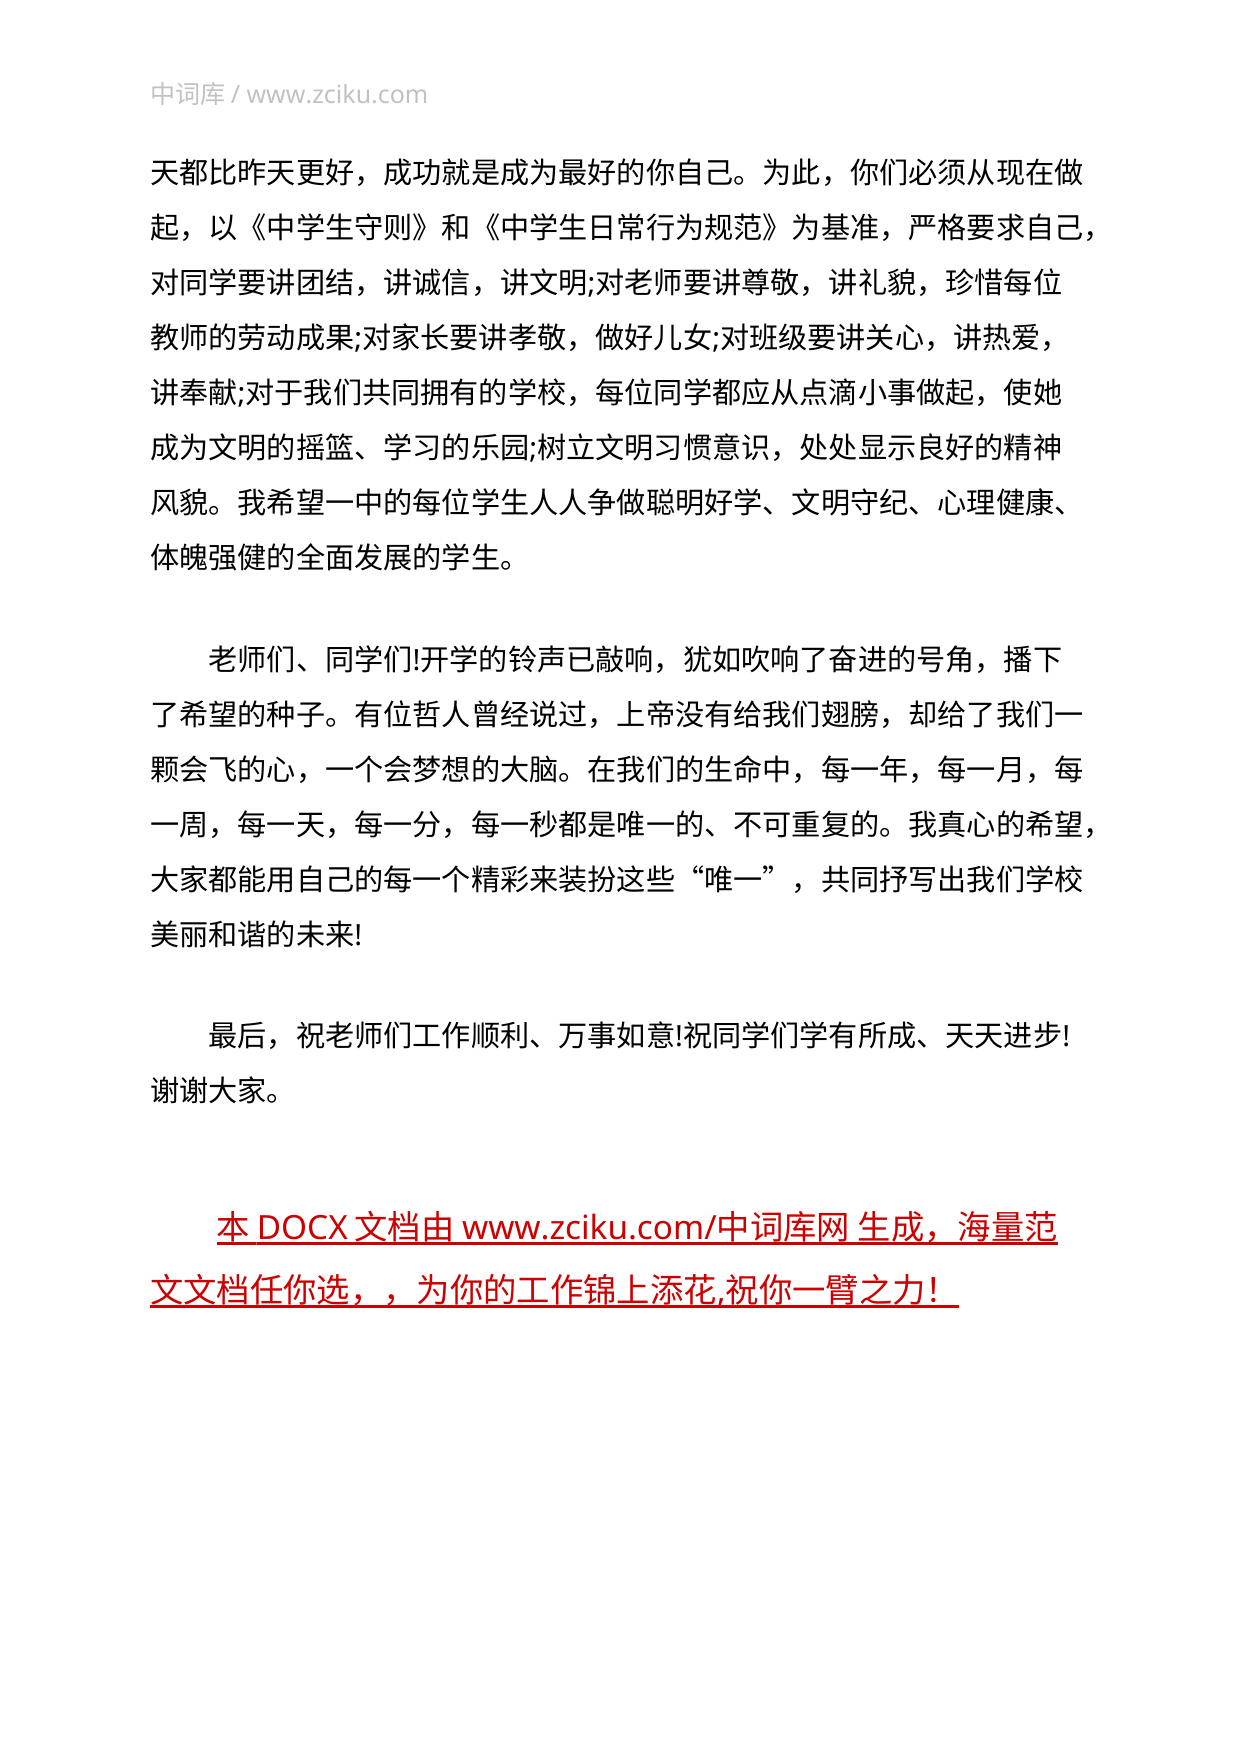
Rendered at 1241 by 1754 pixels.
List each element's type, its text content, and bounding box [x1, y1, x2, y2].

text 最后，祝老师们工作顺利、万事如意!祝同学们学有所成、天天进步!谢谢大家。 [150, 1013, 1090, 1110]
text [150, 150, 1090, 577]
text 本DOCX文档由 www.zciku.com/中词库网 生成，海量范文文档任你选，，为你的工作锦上添花,祝你一臂之力！ [150, 1201, 1090, 1312]
text 老师们、同学们!开学的铃声已敲响，犹如吹响了奋进的号角，播下了希望的种子。有位哲人曾经说过，上帝没有给我们翅膀，却给了我们一颗会飞的心，一个会梦想的大脑。在我们的生命中，每一年，每一月，每一周，每一天，每一分，每一秒都是唯一的、不可重复的。我真心的希望，大家都能用自己的每一个精彩来装扮这些“唯一”，共同抒写出我们学校美丽和谐的未来! [150, 636, 1090, 953]
